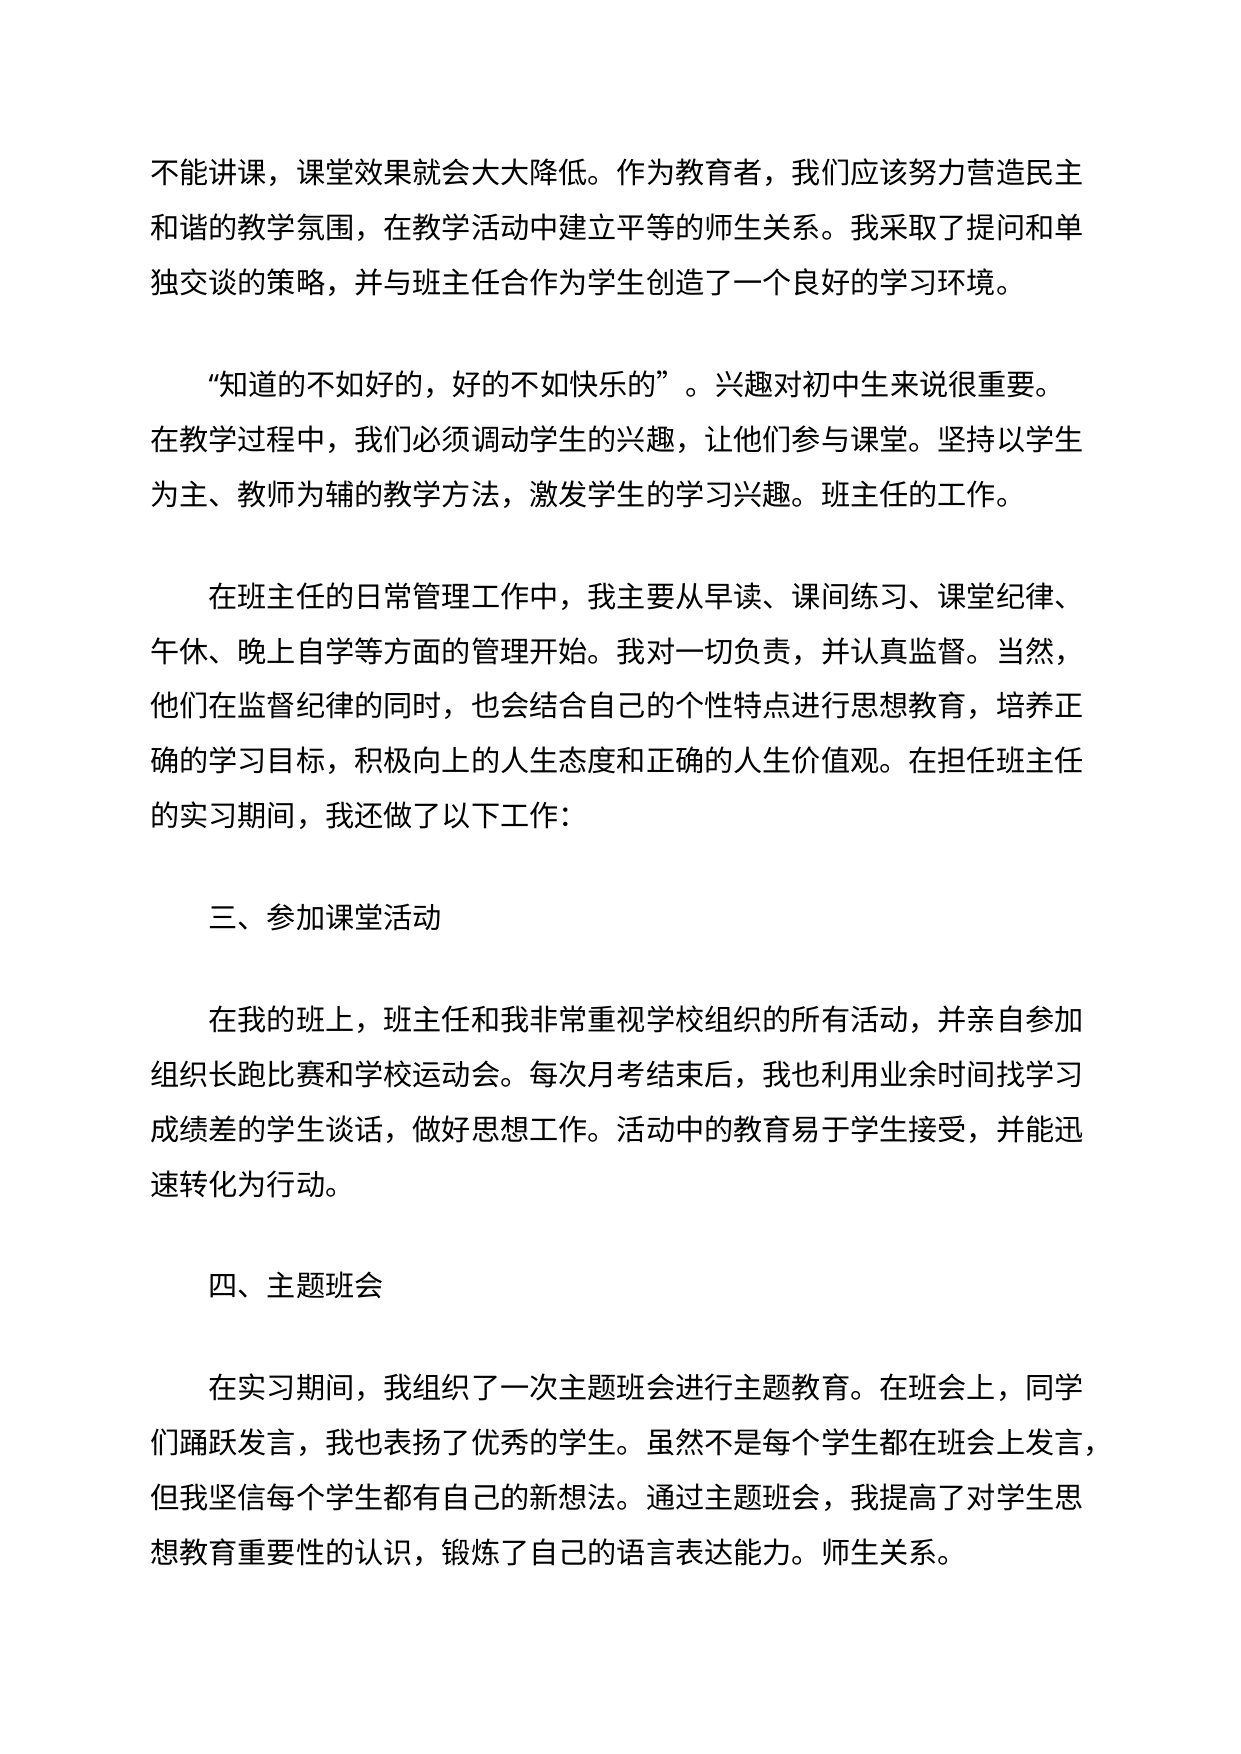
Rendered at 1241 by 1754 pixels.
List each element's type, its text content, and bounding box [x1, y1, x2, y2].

text 在我的班上，班主任和我非常重视学校组织的所有活动，并亲自参加组织长跑比赛和学校运动会。每次月考结束后，我也利用业余时间找学习成绩差的学生谈话，做好思想工作。活动中的教育易于学生接受，并能迅速转化为行动。 [150, 996, 1090, 1203]
text 在实习期间，我组织了一次主题班会进行主题教育。在班会上，同学们踊跃发言，我也表扬了优秀的学生。虽然不是每个学生都在班会上发言，但我坚信每个学生都有自己的新想法。通过主题班会，我提高了对学生思想教育重要性的认识，锻炼了自己的语言表达能力。师生关系。 [150, 1364, 1090, 1572]
text “知道的不如好的，好的不如快乐的”。兴趣对初中生来说很重要。在教学过程中，我们必须调动学生的兴趣，让他们参与课堂。坚持以学生为主、教师为辅的教学方法，激发学生的学习兴趣。班主任的工作。 [150, 362, 1090, 514]
text 三、参加课堂活动 [150, 894, 1090, 937]
text 四、主题班会 [150, 1263, 1090, 1305]
text 在班主任的日常管理工作中，我主要从早读、课间练习、课堂纪律、午休、晚上自学等方面的管理开始。我对一切负责，并认真监督。当然，他们在监督纪律的同时，也会结合自己的个性特点进行思想教育，培养正确的学习目标，积极向上的人生态度和正确的人生价值观。在担任班主任的实习期间，我还做了以下工作： [150, 573, 1090, 835]
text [150, 150, 1090, 302]
